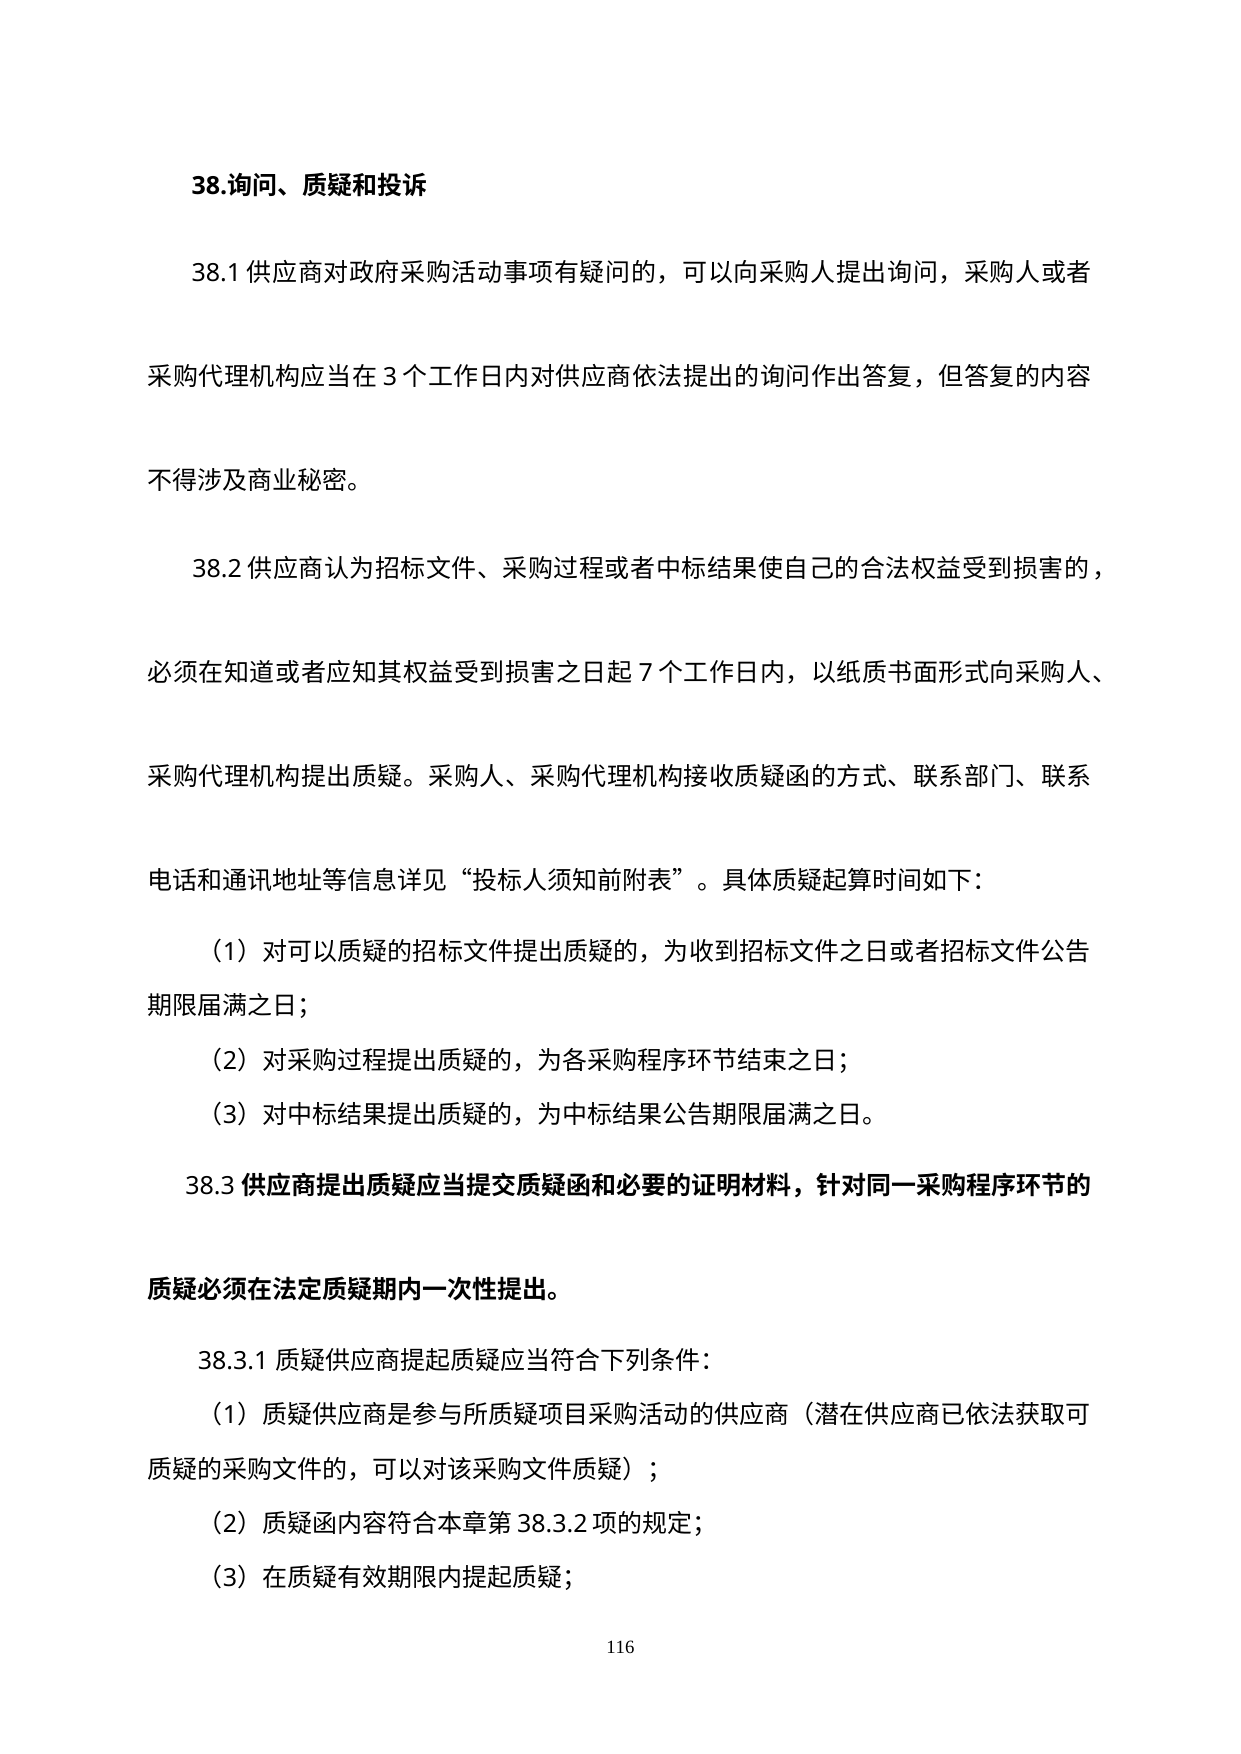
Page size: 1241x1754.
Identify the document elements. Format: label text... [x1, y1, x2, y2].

subtitle 38.3 供应商提出质疑应当提交质疑函和必要的证明材料，针对同一采购程序环节的质疑必须在法定质疑期内一次性提出。 [148, 1149, 1093, 1322]
text （2）对采购过程提出质疑的，为各采购程序环节结束之日； [148, 1040, 1093, 1076]
text 38.1供应商对政府采购活动事项有疑问的，可以向采购人提出询问，采购人或者采购代理机构应当在3个工作日内对供应商依法提出的询问作出答复，但答复的内容不得涉及商业秘密。 [148, 236, 1093, 513]
text （3）对中标结果提出质疑的，为中标结果公告期限届满之日。 [148, 1094, 1093, 1131]
text （1）对可以质疑的招标文件提出质疑的，为收到招标文件之日或者招标文件公告期限届满之日； [148, 931, 1093, 1022]
text （1）质疑供应商是参与所质疑项目采购活动的供应商（潜在供应商已依法获取可质疑的采购文件的，可以对该采购文件质疑）； [148, 1395, 1093, 1485]
subtitle 38.询问、质疑和投诉 [191, 148, 1093, 218]
text （2）质疑函内容符合本章第38.3.2项的规定； [148, 1503, 1093, 1540]
text 38.3.1 质疑供应商提起质疑应当符合下列条件： [148, 1340, 1093, 1377]
subtitle 38.2供应商认为招标文件、采购过程或者中标结果使自己的合法权益受到损害的，必须在知道或者应知其权益受到损害之日起7个工作日内，以纸质书面形式向采购人、采购代理机构提出质疑。采购人、采购代理机构接收质疑函的方式、联系部门、联系电话和通讯地址等信息详见“投标人须知前附表”。具体质疑起算时间如下： [148, 532, 1093, 913]
text （3）在质疑有效期限内提起质疑； [148, 1558, 1093, 1594]
